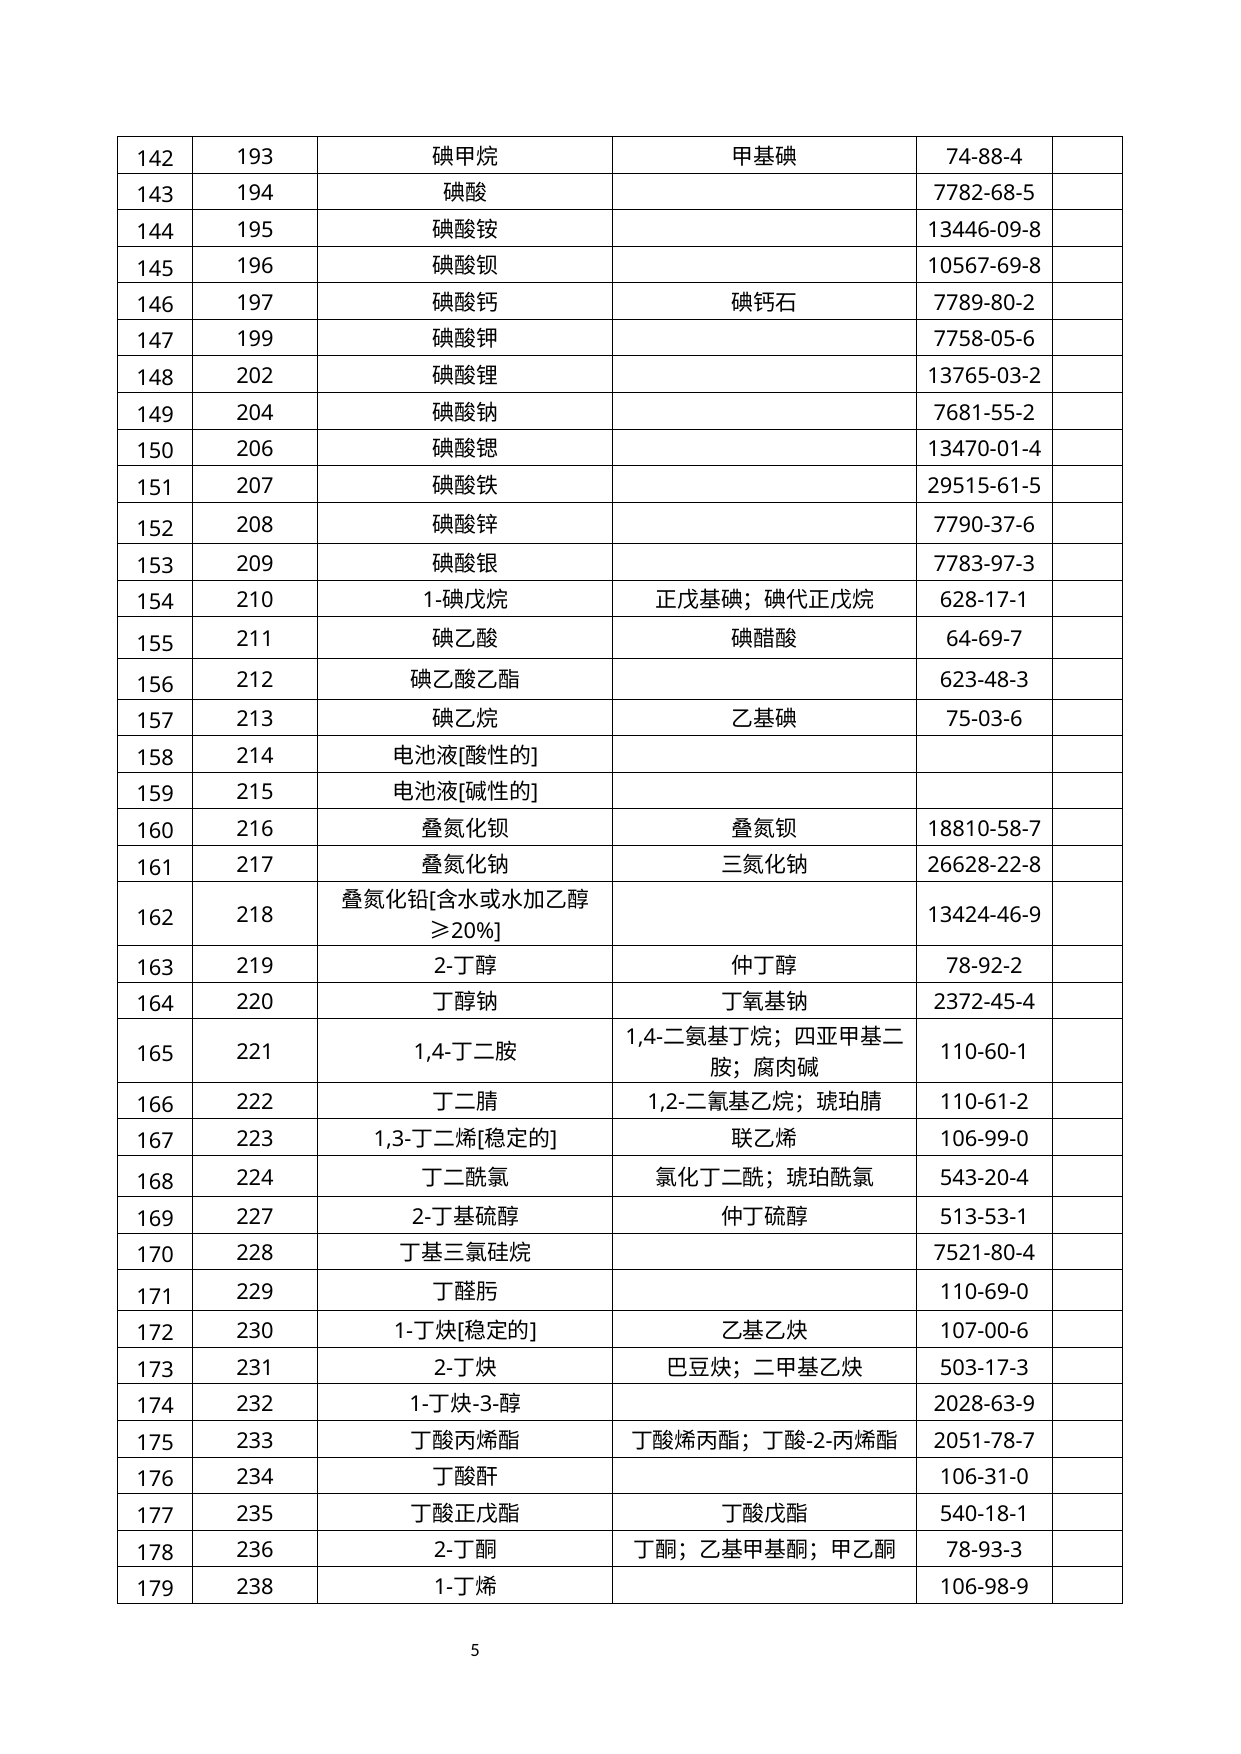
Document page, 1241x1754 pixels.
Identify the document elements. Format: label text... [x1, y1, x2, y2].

table_cell [118, 983, 192, 1018]
table_cell 叠氮化钠 [318, 846, 612, 881]
table_cell [1053, 983, 1122, 1018]
table_cell 7521-80-4 [917, 1234, 1052, 1269]
table_cell 叠氮钡 [613, 809, 916, 845]
table_cell [613, 1567, 916, 1603]
table_cell 10567-69-8 [917, 247, 1052, 282]
table_cell 仲丁醇 [613, 946, 916, 982]
table_cell 丁醛肟 [318, 1270, 612, 1310]
table_cell [1053, 581, 1122, 616]
table_cell [118, 503, 192, 543]
table_cell 202 [193, 356, 317, 392]
table_cell [1053, 1384, 1122, 1420]
table_cell 207 [193, 466, 317, 502]
table_cell 2-丁炔 [318, 1348, 612, 1383]
table_cell 碘乙烷 [318, 700, 612, 735]
table_cell 1-丁烯 [318, 1567, 612, 1603]
table_cell 106-98-9 [917, 1567, 1052, 1603]
table_cell 碘甲烷 [318, 137, 612, 173]
table_cell [1053, 210, 1122, 246]
table_cell 1,4-二氨基丁烷；四亚甲基二胺；腐肉碱 [613, 1019, 916, 1082]
table_cell [1053, 1421, 1122, 1457]
table_cell [1053, 846, 1122, 881]
table_cell 1,3-丁二烯[稳定的] [318, 1119, 612, 1155]
table_cell 227 [193, 1197, 317, 1232]
table_cell [118, 1156, 192, 1196]
table_cell [118, 430, 192, 465]
table_cell 64-69-7 [917, 617, 1052, 657]
table_cell [118, 1458, 192, 1493]
table_cell [1053, 466, 1122, 502]
table_cell 623-48-3 [917, 659, 1052, 699]
table_cell 碘乙酸 [318, 617, 612, 657]
table_cell 110-61-2 [917, 1083, 1052, 1118]
table_cell [118, 393, 192, 428]
table_cell 1-丁炔-3-醇 [318, 1384, 612, 1420]
table_cell 26628-22-8 [917, 846, 1052, 881]
table_cell 丁酸烯丙酯；丁酸-2-丙烯酯 [613, 1421, 916, 1457]
table_cell 7782-68-5 [917, 174, 1052, 209]
table_cell 107-00-6 [917, 1311, 1052, 1347]
table_cell [118, 1119, 192, 1155]
table_cell [118, 174, 192, 209]
table_cell [118, 1234, 192, 1269]
table_cell 196 [193, 247, 317, 282]
table_cell [1053, 700, 1122, 735]
table_cell 236 [193, 1531, 317, 1566]
table_cell 13424-46-9 [917, 882, 1052, 945]
table_cell [613, 430, 916, 465]
table_cell [613, 393, 916, 428]
table_cell 540-18-1 [917, 1494, 1052, 1530]
table_cell 195 [193, 210, 317, 246]
table_cell 丁基三氯硅烷 [318, 1234, 612, 1269]
table_cell [1053, 1270, 1122, 1310]
table_cell [1053, 1494, 1122, 1530]
table_cell [613, 247, 916, 282]
table_cell 丁醇钠 [318, 983, 612, 1018]
table_cell 503-17-3 [917, 1348, 1052, 1383]
table_cell 74-88-4 [917, 137, 1052, 173]
table_cell 75-03-6 [917, 700, 1052, 735]
table_cell 碘酸钾 [318, 320, 612, 355]
table_cell 235 [193, 1494, 317, 1530]
table_cell [1053, 283, 1122, 319]
table_cell 1-碘戊烷 [318, 581, 612, 616]
table_cell [118, 809, 192, 845]
table_cell 碘酸铵 [318, 210, 612, 246]
table_cell [118, 1494, 192, 1530]
table_cell 碘钙石 [613, 283, 916, 319]
table_cell [118, 736, 192, 772]
table_cell 238 [193, 1567, 317, 1603]
table_cell 7790-37-6 [917, 503, 1052, 543]
table_cell 正戊基碘；碘代正戊烷 [613, 581, 916, 616]
table_cell 221 [193, 1019, 317, 1082]
table_cell [118, 356, 192, 392]
table_cell [118, 1083, 192, 1118]
table_cell 碘乙酸乙酯 [318, 659, 612, 699]
table_cell [118, 882, 192, 945]
table_cell 210 [193, 581, 317, 616]
table_cell 碘酸锌 [318, 503, 612, 543]
table_cell 2-丁醇 [318, 946, 612, 982]
table_cell 7681-55-2 [917, 393, 1052, 428]
table_cell 193 [193, 137, 317, 173]
table_cell 2372-45-4 [917, 983, 1052, 1018]
table_cell [613, 773, 916, 808]
table_cell 208 [193, 503, 317, 543]
table_cell 丁二酰氯 [318, 1156, 612, 1196]
table_cell [613, 1458, 916, 1493]
table_cell 1,4-丁二胺 [318, 1019, 612, 1082]
table_cell [1053, 773, 1122, 808]
table_cell 18810-58-7 [917, 809, 1052, 845]
table_cell 231 [193, 1348, 317, 1383]
table_cell [118, 466, 192, 502]
table_cell 78-92-2 [917, 946, 1052, 982]
table_cell 仲丁硫醇 [613, 1197, 916, 1232]
table_cell 220 [193, 983, 317, 1018]
table_cell 碘酸锶 [318, 430, 612, 465]
table_cell [118, 320, 192, 355]
table_cell [1053, 1348, 1122, 1383]
table_cell 110-69-0 [917, 1270, 1052, 1310]
table_cell 丁酸酐 [318, 1458, 612, 1493]
table_cell [613, 356, 916, 392]
table_cell [1053, 1119, 1122, 1155]
table_cell [118, 1197, 192, 1232]
table_cell [613, 320, 916, 355]
table_cell 513-53-1 [917, 1197, 1052, 1232]
table_cell 2-丁基硫醇 [318, 1197, 612, 1232]
table_cell 7783-97-3 [917, 544, 1052, 580]
table_cell [118, 283, 192, 319]
table_cell 216 [193, 809, 317, 845]
table_cell [118, 1421, 192, 1457]
table_cell 2-丁酮 [318, 1531, 612, 1566]
table_cell 三氮化钠 [613, 846, 916, 881]
table_cell 219 [193, 946, 317, 982]
table_cell [118, 700, 192, 735]
table_cell [1053, 1234, 1122, 1269]
table_cell [613, 466, 916, 502]
table_cell 联乙烯 [613, 1119, 916, 1155]
table_cell 194 [193, 174, 317, 209]
table_cell 217 [193, 846, 317, 881]
table_cell 7789-80-2 [917, 283, 1052, 319]
table_cell 碘酸锂 [318, 356, 612, 392]
table_cell 197 [193, 283, 317, 319]
table_cell [1053, 659, 1122, 699]
table_cell [118, 846, 192, 881]
table_cell 204 [193, 393, 317, 428]
table_cell 218 [193, 882, 317, 945]
table_cell 212 [193, 659, 317, 699]
table_cell 215 [193, 773, 317, 808]
table_cell [613, 882, 916, 945]
table_cell 甲基碘 [613, 137, 916, 173]
table_cell 叠氮化钡 [318, 809, 612, 845]
table_cell [613, 210, 916, 246]
table_cell 电池液[碱性的] [318, 773, 612, 808]
table_cell 7758-05-6 [917, 320, 1052, 355]
table_cell [1053, 430, 1122, 465]
table_cell [118, 137, 192, 173]
table_cell 碘酸 [318, 174, 612, 209]
table_cell [118, 1567, 192, 1603]
table_cell 丁酸正戊酯 [318, 1494, 612, 1530]
table_cell 78-93-3 [917, 1531, 1052, 1566]
table_cell [118, 1019, 192, 1082]
table_cell 1,2-二氰基乙烷；琥珀腈 [613, 1083, 916, 1118]
table_cell [118, 544, 192, 580]
table_cell [1053, 809, 1122, 845]
table_cell [613, 659, 916, 699]
table_cell [1053, 174, 1122, 209]
table_cell [1053, 617, 1122, 657]
table_cell 1-丁炔[稳定的] [318, 1311, 612, 1347]
table_cell 丁酸戊酯 [613, 1494, 916, 1530]
table_cell 2051-78-7 [917, 1421, 1052, 1457]
table_cell [1053, 736, 1122, 772]
table_cell [1053, 320, 1122, 355]
table_cell [1053, 1311, 1122, 1347]
table_cell [613, 736, 916, 772]
table_cell 29515-61-5 [917, 466, 1052, 502]
table_cell 106-31-0 [917, 1458, 1052, 1493]
table_cell [118, 1348, 192, 1383]
table_cell 碘酸银 [318, 544, 612, 580]
table_cell [1053, 137, 1122, 173]
table_cell [1053, 1458, 1122, 1493]
table_cell 叠氮化铅[含水或水加乙醇≥20%] [318, 882, 612, 945]
table_cell [118, 581, 192, 616]
table_cell [118, 773, 192, 808]
table_cell [1053, 1567, 1122, 1603]
table_cell 丁氧基钠 [613, 983, 916, 1018]
table_cell 电池液[酸性的] [318, 736, 612, 772]
table_cell 209 [193, 544, 317, 580]
table_cell [1053, 503, 1122, 543]
table_cell [118, 617, 192, 657]
table_cell 13765-03-2 [917, 356, 1052, 392]
table_cell 巴豆炔；二甲基乙炔 [613, 1348, 916, 1383]
table_cell [118, 1384, 192, 1420]
table_cell 232 [193, 1384, 317, 1420]
table_cell 224 [193, 1156, 317, 1196]
table_cell [1053, 393, 1122, 428]
table_cell [613, 1270, 916, 1310]
table_cell [613, 1384, 916, 1420]
table_cell [917, 736, 1052, 772]
table_cell [1053, 882, 1122, 945]
table_cell 碘酸钠 [318, 393, 612, 428]
table_cell 氯化丁二酰；琥珀酰氯 [613, 1156, 916, 1196]
table_cell 碘酸钙 [318, 283, 612, 319]
table_cell 628-17-1 [917, 581, 1052, 616]
table_cell [613, 544, 916, 580]
table_cell 229 [193, 1270, 317, 1310]
table_cell 13470-01-4 [917, 430, 1052, 465]
table_cell 106-99-0 [917, 1119, 1052, 1155]
table_cell 乙基乙炔 [613, 1311, 916, 1347]
table_cell [118, 247, 192, 282]
table_cell 234 [193, 1458, 317, 1493]
table_cell 228 [193, 1234, 317, 1269]
table_cell [118, 1311, 192, 1347]
table_cell [1053, 1019, 1122, 1082]
table_cell 丁酮；乙基甲基酮；甲乙酮 [613, 1531, 916, 1566]
table_cell 碘醋酸 [613, 617, 916, 657]
table_cell 223 [193, 1119, 317, 1155]
table_cell [613, 174, 916, 209]
table_cell [118, 946, 192, 982]
table_cell 213 [193, 700, 317, 735]
table_cell 211 [193, 617, 317, 657]
table_cell 丁酸丙烯酯 [318, 1421, 612, 1457]
table_cell 214 [193, 736, 317, 772]
table_cell 乙基碘 [613, 700, 916, 735]
table_cell 碘酸钡 [318, 247, 612, 282]
table_cell [1053, 544, 1122, 580]
table_cell [1053, 1083, 1122, 1118]
table_cell [1053, 1531, 1122, 1566]
table_cell [1053, 356, 1122, 392]
table_cell 233 [193, 1421, 317, 1457]
table_cell [613, 1234, 916, 1269]
table_cell [118, 210, 192, 246]
table_cell 13446-09-8 [917, 210, 1052, 246]
table_cell 丁二腈 [318, 1083, 612, 1118]
table_cell [1053, 946, 1122, 982]
table_cell 199 [193, 320, 317, 355]
table_cell 2028-63-9 [917, 1384, 1052, 1420]
table_cell [118, 1270, 192, 1310]
table_cell [917, 773, 1052, 808]
table_cell 543-20-4 [917, 1156, 1052, 1196]
table_cell [1053, 1156, 1122, 1196]
table_cell [118, 659, 192, 699]
table_cell [613, 503, 916, 543]
table_cell 206 [193, 430, 317, 465]
table_cell [1053, 247, 1122, 282]
table_cell 222 [193, 1083, 317, 1118]
table_cell [118, 1531, 192, 1566]
table_cell [1053, 1197, 1122, 1232]
table_cell 230 [193, 1311, 317, 1347]
table_cell 碘酸铁 [318, 466, 612, 502]
table_cell 110-60-1 [917, 1019, 1052, 1082]
